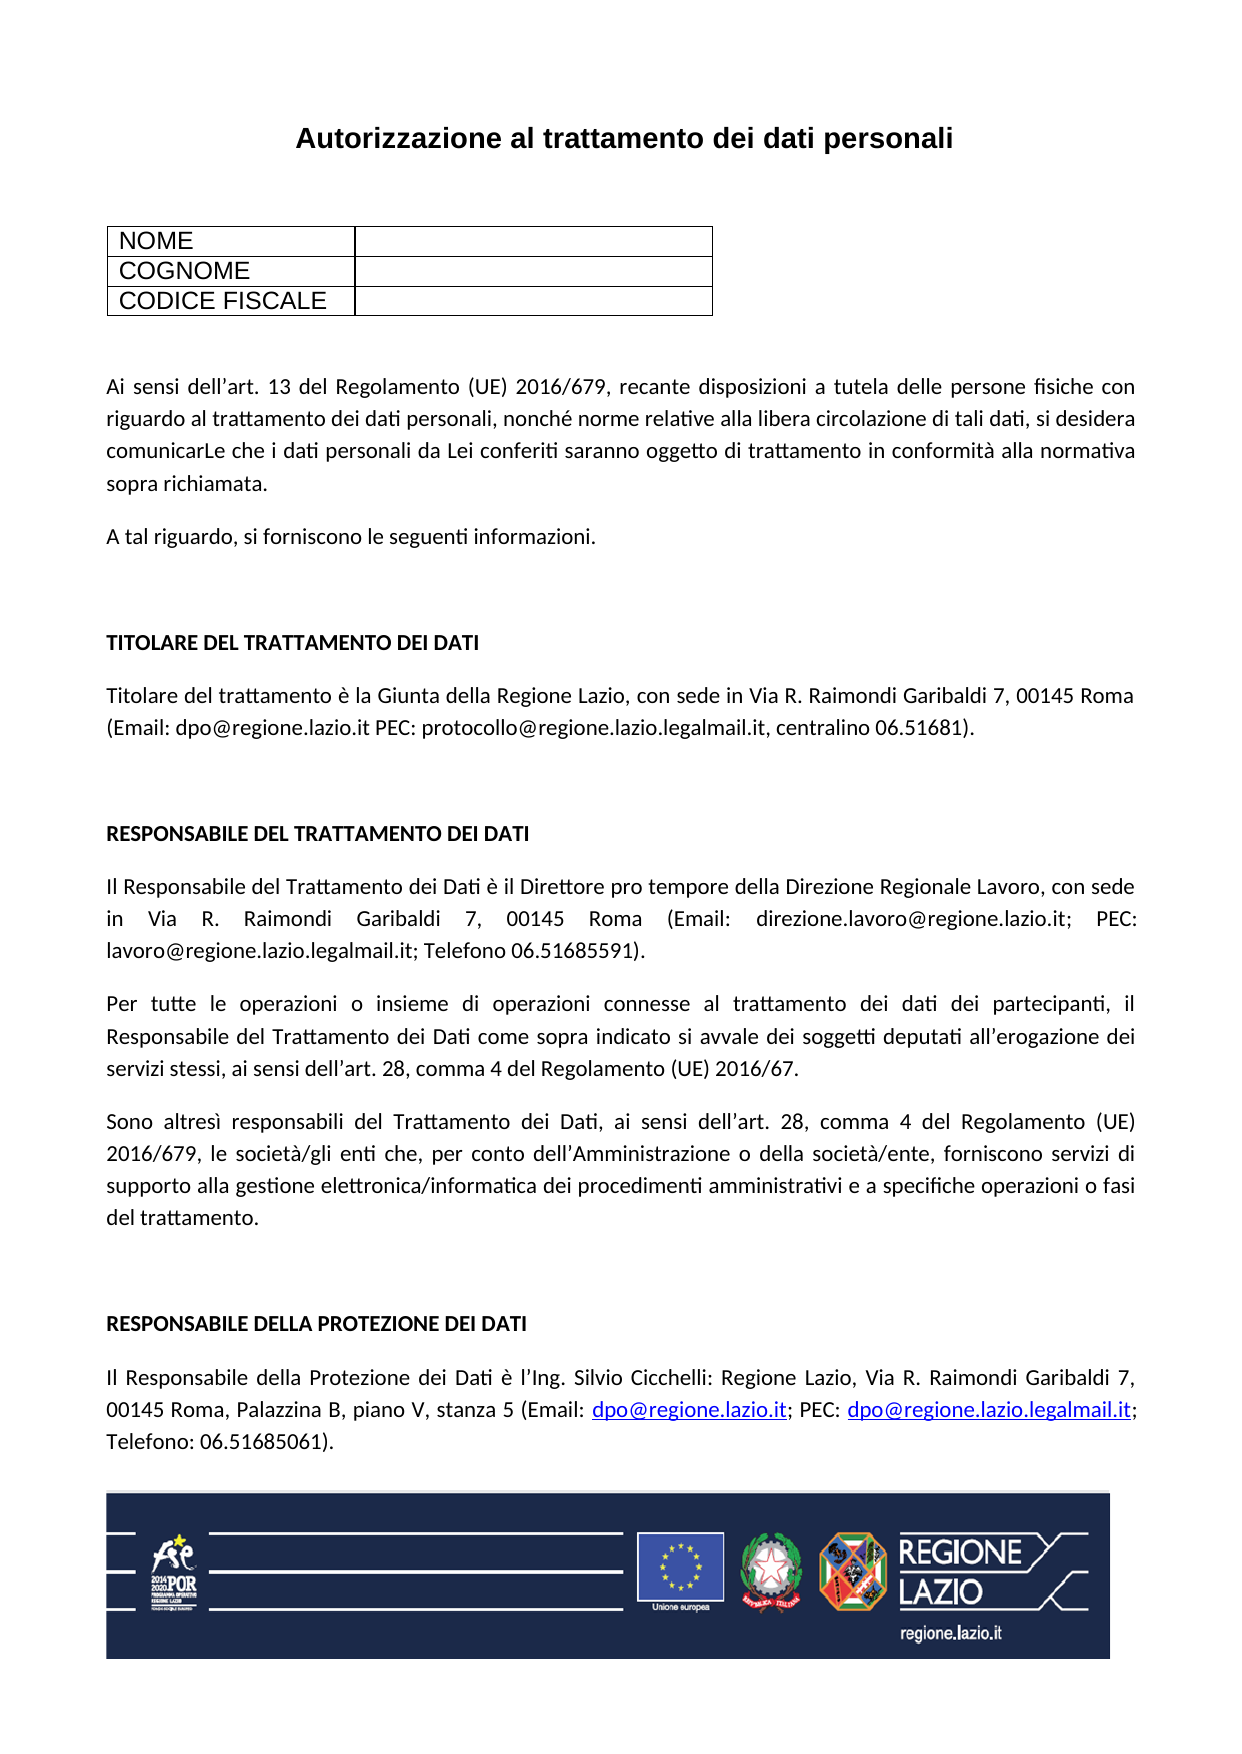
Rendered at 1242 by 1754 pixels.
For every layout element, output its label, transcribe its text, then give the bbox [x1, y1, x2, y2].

text RESPONSABILE DEL TRATTAMENTO DEI DATI [106, 819, 1137, 847]
table_header [356, 227, 712, 256]
text RESPONSABILE DELLA PROTEZIONE DEI DATI [106, 1309, 1137, 1338]
table_cell COGNOME [108, 257, 354, 286]
table_header NOME [108, 227, 354, 256]
text Ai sensi dell’art. 13 del Regolamento (UE) 2016/679, recante disposizioni a tutela delle persone fisiche con riguardo al trattamento dei dati personali, nonché norme relative alla libera circolazione di tali dati, si desidera comunicarLe che i dati personali da Lei conferiti saranno oggetto di trattamento in conformità alla normativa sopra richiamata. [106, 372, 1137, 497]
table_cell CODICE FISCALE [108, 287, 354, 315]
text Titolare del trattamento è la Giunta della Regione Lazio, con sede in Via R. Raimondi Garibaldi 7, 00145 Roma (Email: dpo@regione.lazio.it PEC: protocollo@regione.lazio.legalmail.it, centralino 06.51681). [106, 681, 1137, 741]
text A tal riguardo, si forniscono le seguenti informazioni. [106, 522, 1137, 550]
text Il Responsabile del Trattamento dei Dati è il Direttore pro tempore della Direzione Regionale Lavoro, con sede in Via R. Raimondi Garibaldi 7, 00145 Roma (Email: direzione.lavoro@regione.lazio.it; PEC: lavoro@regione.lazio.legalmail.it; Telefono 06.51685591). [106, 872, 1137, 964]
text Sono altresì responsabili del Trattamento dei Dati, ai sensi dell’art. 28, comma 4 del Regolamento (UE) 2016/679, le società/gli enti che, per conto dell’Amministrazione o della società/ente, forniscono servizi di supporto alla gestione elettronica/informatica dei procedimenti amministrativi e a specifiche operazioni o fasi del trattamento. [106, 1107, 1137, 1232]
text Per tutte le operazioni o insieme di operazioni connesse al trattamento dei dati dei partecipanti, il Responsabile del Trattamento dei Dati come sopra indicato si avvale dei soggetti deputati all’erogazione dei servizi stessi, ai sensi dell’art. 28, comma 4 del Regolamento (UE) 2016/67. [106, 989, 1137, 1082]
text TITOLARE DEL TRATTAMENTO DEI DATI [106, 628, 1137, 656]
picture [106, 1490, 1111, 1659]
table_cell [356, 257, 712, 286]
text Il Responsabile della Protezione dei Dati è l’Ing. Silvio Cicchelli: Regione Lazio, Via R. Raimondi Garibaldi 7, 00145 Roma, Palazzina B, piano V, stanza 5 (Email: dpo@regione.lazio.it; PEC: dpo@regione.lazio.legalmail.it; Telefono: 06.51685061). [106, 1363, 1137, 1455]
text Autorizzazione al trattamento dei dati personali [106, 121, 1143, 154]
table_cell [356, 287, 712, 315]
